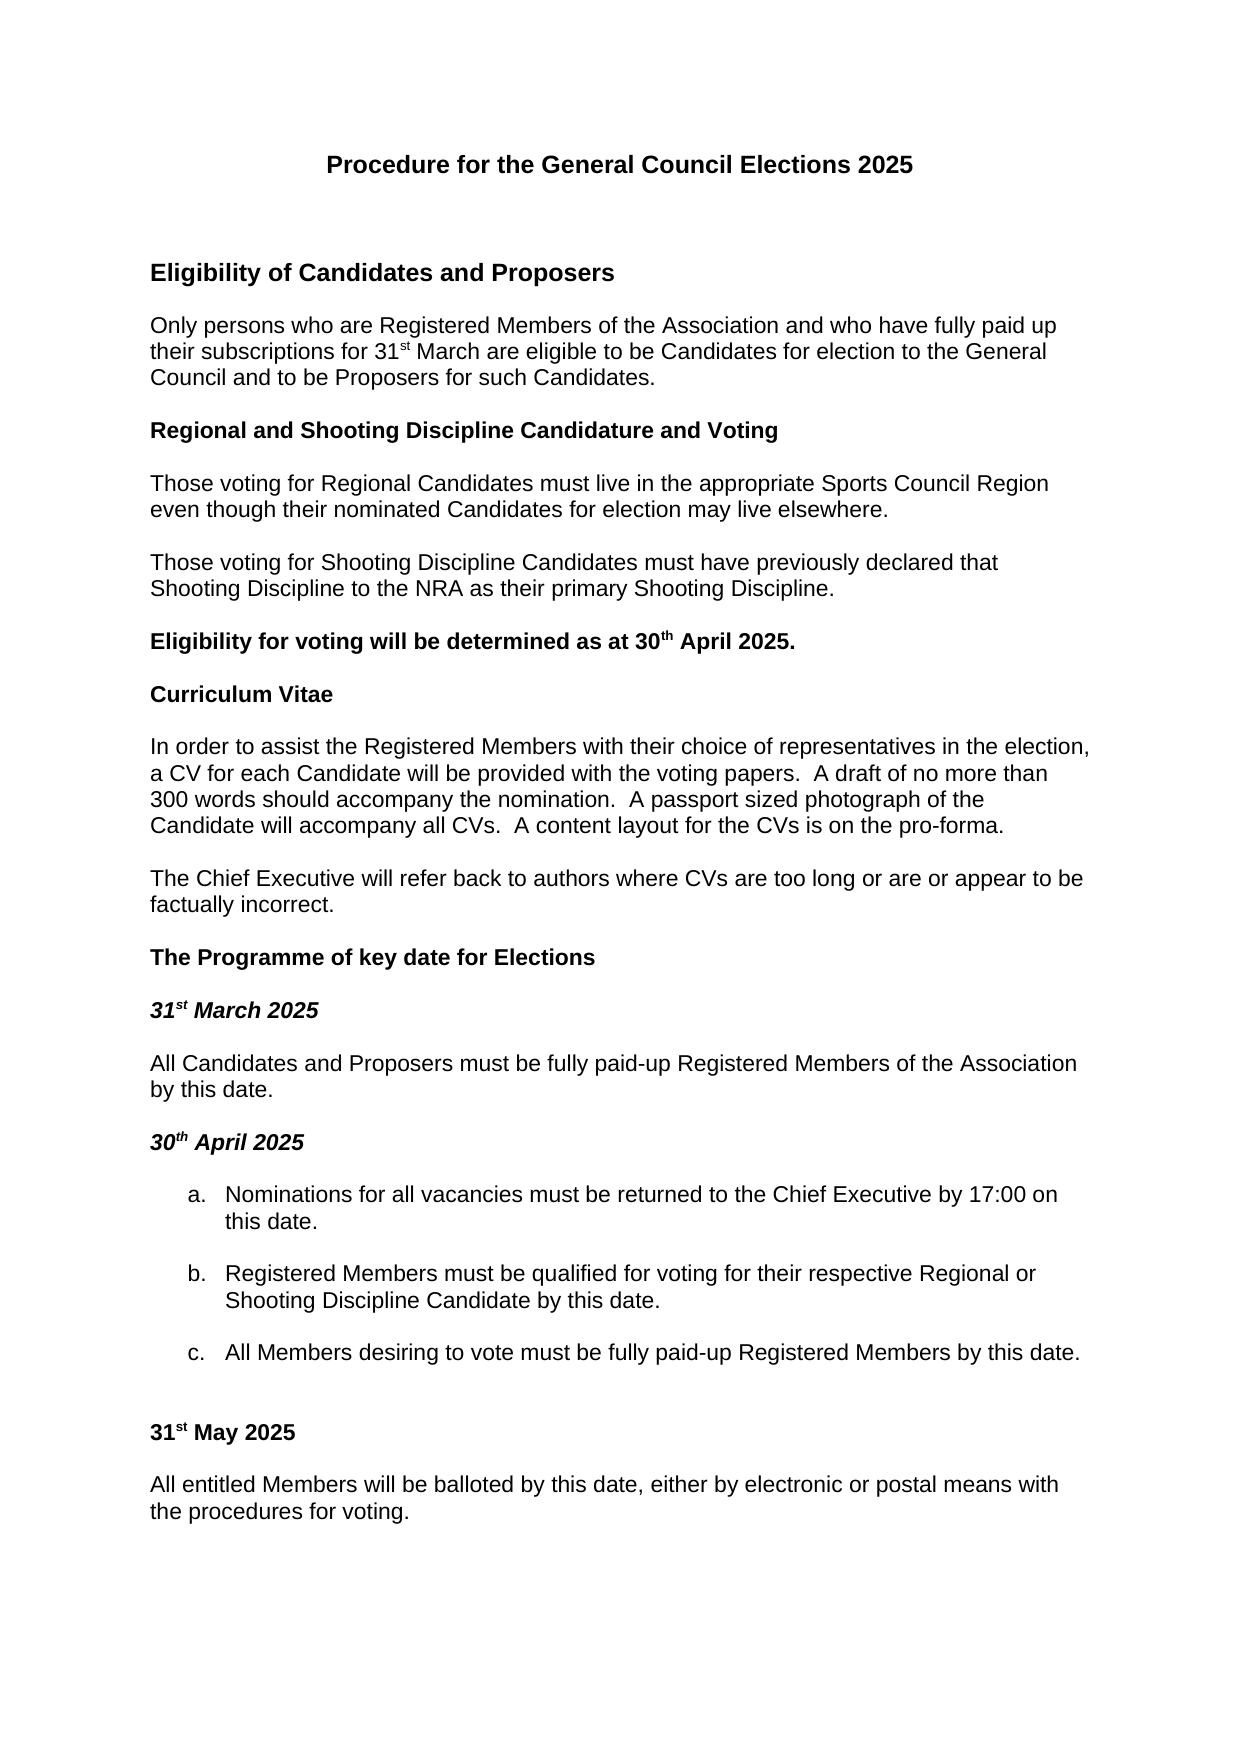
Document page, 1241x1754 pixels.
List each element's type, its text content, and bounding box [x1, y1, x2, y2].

text In order to assist the Registered Members with their choice of representatives in the election, a CV for each Candidate will be provided with the voting papers. A draft of no more than 300 words should accompany the nomination. A passport sized photograph of the Candidate will accompany all CVs. A content layout for the CVs is on the pro-forma. [150, 733, 1090, 839]
text 31st March 2025 [150, 997, 1090, 1023]
list Registered Members must be qualified for voting for their respective Regional or Shooting Discipline Candidate by this date. [187, 1260, 1090, 1313]
text Curriculum Vitae [150, 681, 1090, 707]
text The Chief Executive will refer back to authors where CVs are too long or are or appear to be factually incorrect. [150, 865, 1090, 918]
text 31st May 2025 [150, 1419, 1090, 1445]
text Only persons who are Registered Members of the Association and who have fully paid up their subscriptions for 31st March are eligible to be Candidates for election to the General Council and to be Proposers for such Candidates. [150, 312, 1090, 391]
list Nominations for all vacancies must be returned to the Chief Executive by 17:00 on this date. [187, 1181, 1090, 1234]
text Procedure for the General Council Elections 2025 [150, 150, 1090, 179]
text All entitled Members will be balloted by this date, either by electronic or postal means with the procedures for voting. [150, 1471, 1090, 1524]
text The Programme of key date for Elections [150, 944, 1090, 970]
text 30th April 2025 [150, 1128, 1090, 1155]
text Those voting for Shooting Discipline Candidates must have previously declared that Shooting Discipline to the NRA as their primary Shooting Discipline. [150, 549, 1090, 601]
text Eligibility of Candidates and Proposers [150, 258, 1090, 286]
list All Members desiring to vote must be fully paid-up Registered Members by this date. [187, 1339, 1090, 1366]
text Those voting for Regional Candidates must live in the appropriate Sports Council Region even though their nominated Candidates for election may live elsewhere. [150, 470, 1090, 522]
text All Candidates and Proposers must be fully paid-up Registered Members of the Association by this date. [150, 1049, 1090, 1102]
text Eligibility for voting will be determined as at 30th April 2025. [150, 628, 1090, 654]
text Regional and Shooting Discipline Candidature and Voting [150, 417, 1090, 443]
